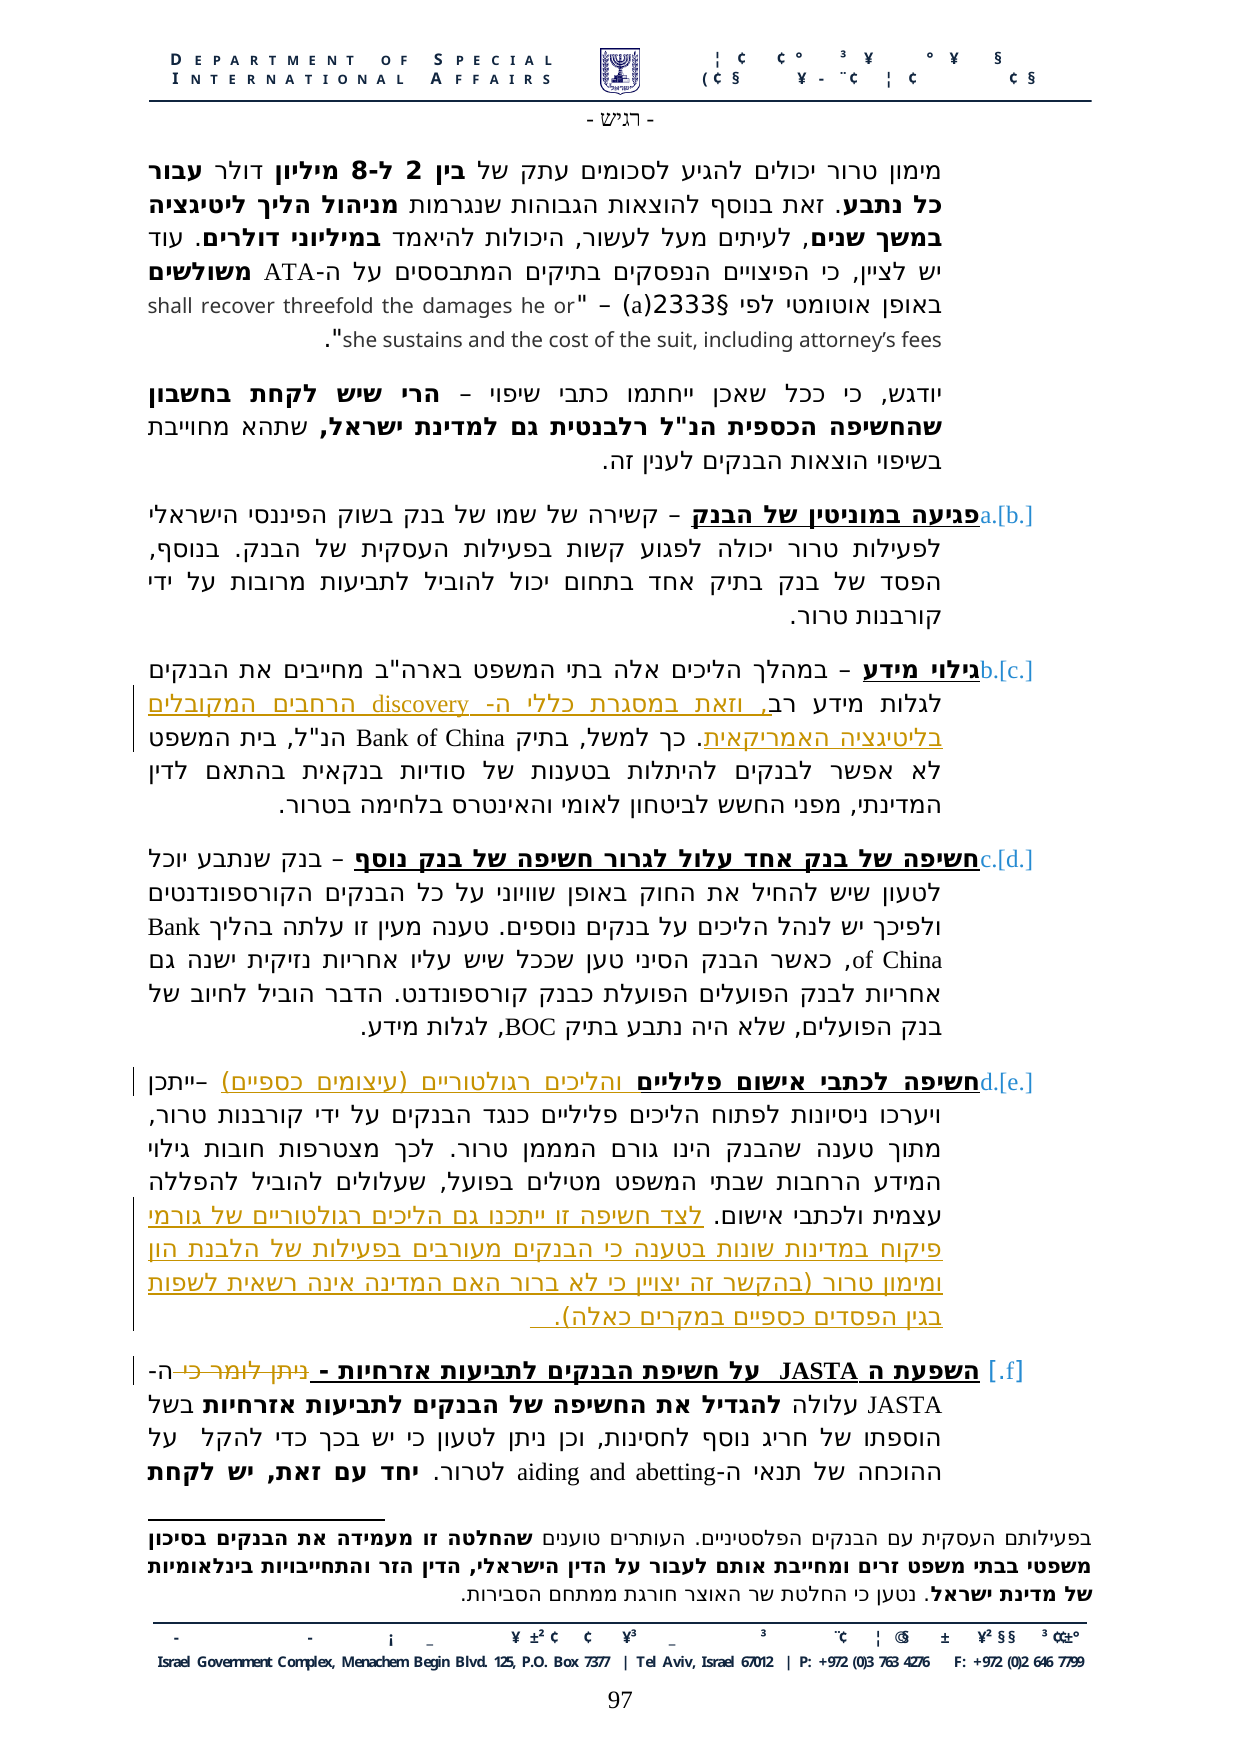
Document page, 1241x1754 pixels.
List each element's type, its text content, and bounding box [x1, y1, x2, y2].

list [148, 1356, 980, 1486]
list גילוי מידע – במהלך הליכים אלה בתי המשפט בארה"ב מחייבים את הבנקים לגלות מידע רב. כך למשל, בתיק Bank of China הנ"ל, בית המשפט לא אפשר לבנקים להיתלות בטענות של סודיות בנקאית בהתאם לדין המדינתי, מפני החשש לביטחון לאומי והאינטרס בלחימה בטרור. [148, 656, 980, 819]
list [148, 156, 980, 354]
text יודגש, כי ככל שאכן ייחתמו כתבי שיפוי – הרי שיש לקחת בחשבון שהחשיפה הכספית הנ"ל רלבנטית גם למדינת ישראל, שתהא מחוייבת בשיפוי הוצאות הבנקים לענין זה. [148, 379, 943, 475]
list חשיפה של בנק אחד עלול לגרור חשיפה של בנק נוסף – בנק שנתבע יוכל לטעון שיש להחיל את החוק באופן שוויוני על כל הבנקים הקורספונדנטים ולפיכך יש לנהל הליכים על בנקים נוספים. טענה מעין זו עלתה בהליך Bank of China, כאשר הבנק הסיני טען שככל שיש עליו אחריות נזיקית ישנה גם אחריות לבנק הפועלים הפועלת כבנק קורספונדנט. הדבר הוביל לחיוב של בנק הפועלים, שלא היה נתבע בתיק BOC, לגלות מידע. [148, 844, 980, 1042]
list חשיפה לכתבי אישום פליליים –ייתכן ויערכו ניסיונות לפתוח הליכים פליליים כנגד הבנקים על ידי קורבנות טרור, מתוך טענה שהבנק הינו גורם המממן טרור. לכך מצטרפות חובות גילוי המידע הרחבות שבתי המשפט מטילים בפועל, שעלולים להוביל להפללה עצמית ולכתבי אישום. [148, 1067, 980, 1331]
list פגיעה במוניטין של הבנק – קשירה של שמו של בנק בשוק הפיננסי הישראלי לפעילות טרור יכולה לפגוע קשות בפעילות העסקית של הבנק. בנוסף, הפסד של בנק בתיק אחד בתחום יכול להוביל לתביעות מרובות על ידי קורבנות טרור. [148, 500, 980, 630]
